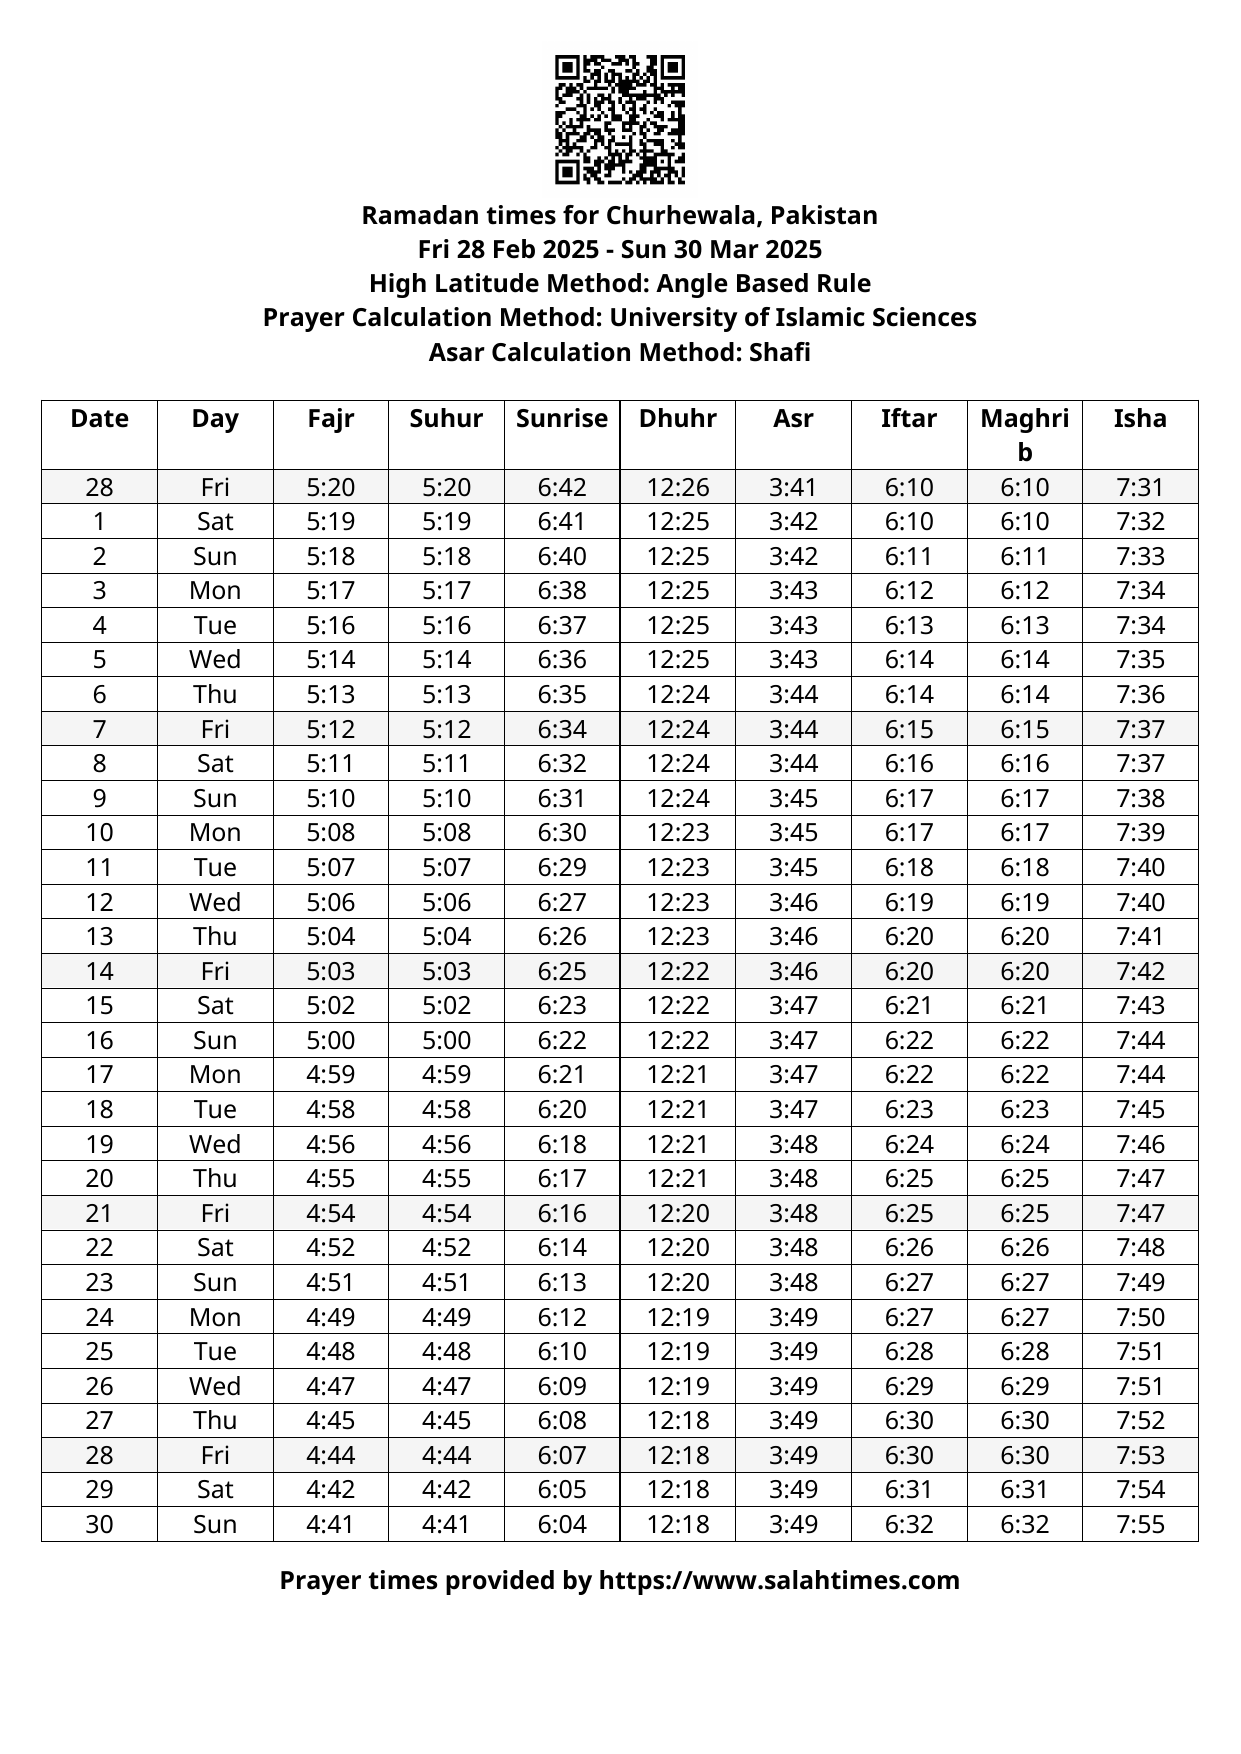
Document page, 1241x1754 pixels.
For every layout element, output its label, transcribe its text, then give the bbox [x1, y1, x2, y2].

table_header Day [158, 401, 273, 469]
table_cell 15 [42, 989, 157, 1022]
table_cell 7:36 [1083, 677, 1198, 711]
table_cell 6:18 [968, 850, 1082, 884]
table_cell 6:25 [852, 1161, 967, 1195]
table_cell 6:14 [852, 643, 967, 676]
table_cell 12:24 [621, 781, 735, 814]
table_cell 6:20 [852, 954, 967, 987]
table_cell 12:23 [621, 816, 735, 849]
table_cell 3:41 [736, 470, 851, 503]
table_cell 6:19 [968, 885, 1082, 918]
table_cell Fri [158, 470, 273, 503]
table_cell 3:49 [736, 1369, 851, 1402]
table_cell 10 [42, 816, 157, 849]
table_cell 22 [42, 1231, 157, 1264]
table_cell 6:26 [852, 1231, 967, 1264]
table_cell 5:14 [274, 643, 388, 676]
table_cell 7:37 [1083, 712, 1198, 745]
table_cell 6:17 [852, 781, 967, 814]
table_cell 6:26 [505, 919, 619, 953]
table_cell Fri [158, 1196, 273, 1229]
table_cell 6:32 [968, 1507, 1082, 1541]
table_cell 7 [42, 712, 157, 745]
table_cell 6:20 [968, 919, 1082, 953]
table_cell 6:30 [968, 1404, 1082, 1437]
table_cell Thu [158, 1161, 273, 1195]
table_cell 5:10 [389, 781, 504, 814]
table_cell 6:10 [968, 470, 1082, 503]
table_cell 14 [42, 954, 157, 987]
table_cell 4:54 [389, 1196, 504, 1229]
table_cell Thu [158, 919, 273, 953]
table_cell 12:20 [621, 1265, 735, 1299]
table_cell 7:47 [1083, 1196, 1198, 1229]
table_cell 1 [42, 504, 157, 538]
table_cell 6:13 [968, 608, 1082, 642]
table_cell 7:43 [1083, 989, 1198, 1022]
table_cell Tue [158, 1334, 273, 1368]
table_cell 6:11 [968, 539, 1082, 572]
table_cell 4:52 [274, 1231, 388, 1264]
table_cell 6:22 [505, 1023, 619, 1057]
table_cell 6:10 [852, 504, 967, 538]
table_cell 6:24 [968, 1127, 1082, 1160]
table_cell 6:35 [505, 677, 619, 711]
table_cell Sun [158, 781, 273, 814]
table_cell 5:08 [274, 816, 388, 849]
table_cell 5:18 [274, 539, 388, 572]
table_cell 6:29 [968, 1369, 1082, 1402]
table_cell 6:36 [505, 643, 619, 676]
table_cell 6:12 [505, 1300, 619, 1333]
table_cell 6:25 [852, 1196, 967, 1229]
table_cell 5:14 [389, 643, 504, 676]
table_cell 6:22 [968, 1058, 1082, 1091]
table_cell 3:45 [736, 816, 851, 849]
table_cell 12:19 [621, 1369, 735, 1402]
table_cell 13 [42, 919, 157, 953]
table_cell 5:04 [274, 919, 388, 953]
table_cell 6:24 [852, 1127, 967, 1160]
table_cell Mon [158, 574, 273, 607]
table_cell Tue [158, 850, 273, 884]
table_cell 4:54 [274, 1196, 388, 1229]
table_cell 20 [42, 1161, 157, 1195]
table_cell 12 [42, 885, 157, 918]
table_cell 6:27 [968, 1300, 1082, 1333]
table_cell 12:20 [621, 1231, 735, 1264]
table_cell Wed [158, 885, 273, 918]
table_cell 6:14 [505, 1231, 619, 1264]
table_cell 6:25 [968, 1196, 1082, 1229]
table_cell 3:47 [736, 1023, 851, 1057]
table_cell 5:11 [274, 746, 388, 780]
table_cell 3:43 [736, 574, 851, 607]
table_cell 3:44 [736, 677, 851, 711]
table_cell 6:16 [968, 746, 1082, 780]
table_cell 7:51 [1083, 1334, 1198, 1368]
table_cell 6:40 [505, 539, 619, 572]
table_cell 19 [42, 1127, 157, 1160]
table_cell 3 [42, 574, 157, 607]
table_cell 12:23 [621, 919, 735, 953]
table_cell 7:33 [1083, 539, 1198, 572]
table_cell 5:20 [389, 470, 504, 503]
table_cell 4:41 [274, 1507, 388, 1541]
table_cell Wed [158, 643, 273, 676]
table_cell 6:42 [505, 470, 619, 503]
table_cell 6:21 [968, 989, 1082, 1022]
table_cell 6:12 [968, 574, 1082, 607]
table_cell 12:21 [621, 1058, 735, 1091]
table_cell 7:51 [1083, 1369, 1198, 1402]
table_header Sunrise [505, 401, 619, 469]
table_cell 6:29 [852, 1369, 967, 1402]
table_cell 12:18 [621, 1404, 735, 1437]
table_cell 4:59 [274, 1058, 388, 1091]
table_cell 7:40 [1083, 885, 1198, 918]
table_cell 3:46 [736, 954, 851, 987]
table_cell 7:41 [1083, 919, 1198, 953]
table_cell 7:48 [1083, 1231, 1198, 1264]
table_cell 4 [42, 608, 157, 642]
table_cell 18 [42, 1092, 157, 1126]
table_cell 7:31 [1083, 470, 1198, 503]
table_cell 4:47 [274, 1369, 388, 1402]
table_cell 6:19 [852, 885, 967, 918]
table_cell 12:25 [621, 504, 735, 538]
table_cell 6:10 [968, 504, 1082, 538]
table_cell 7:42 [1083, 954, 1198, 987]
table_cell 30 [42, 1507, 157, 1541]
table_cell 3:47 [736, 1058, 851, 1091]
table_cell 26 [42, 1369, 157, 1402]
table_cell 12:19 [621, 1300, 735, 1333]
table_cell 3:42 [736, 539, 851, 572]
table_cell 4:45 [389, 1404, 504, 1437]
table_cell 6:10 [505, 1334, 619, 1368]
table_cell 3:47 [736, 989, 851, 1022]
table_header Asr [736, 401, 851, 469]
table_cell Sun [158, 1507, 273, 1541]
table_cell 3:48 [736, 1127, 851, 1160]
table_cell 6:30 [852, 1438, 967, 1472]
table_cell 6:31 [505, 781, 619, 814]
table_cell 17 [42, 1058, 157, 1091]
table_cell 6:31 [968, 1473, 1082, 1506]
table_cell 12:25 [621, 574, 735, 607]
table_cell 12:18 [621, 1438, 735, 1472]
table_cell 2 [42, 539, 157, 572]
table_cell 5:08 [389, 816, 504, 849]
table_cell 6:10 [852, 470, 967, 503]
table_cell 6:23 [968, 1092, 1082, 1126]
picture [542, 41, 699, 198]
table_cell Mon [158, 816, 273, 849]
table_cell 4:58 [389, 1092, 504, 1126]
table_cell 5:17 [389, 574, 504, 607]
table_cell 7:40 [1083, 850, 1198, 884]
table_cell 5:00 [274, 1023, 388, 1057]
table_cell 3:42 [736, 504, 851, 538]
table_cell 6:15 [852, 712, 967, 745]
table_cell 5:16 [274, 608, 388, 642]
table_cell 9 [42, 781, 157, 814]
table_cell 5:07 [274, 850, 388, 884]
table_cell 5 [42, 643, 157, 676]
table_cell 4:52 [389, 1231, 504, 1264]
table_cell 6:41 [505, 504, 619, 538]
table_cell 5:18 [389, 539, 504, 572]
table_cell 6:14 [852, 677, 967, 711]
table_cell 28 [42, 470, 157, 503]
table_cell 4:55 [274, 1161, 388, 1195]
table_cell 5:12 [274, 712, 388, 745]
table_cell Wed [158, 1369, 273, 1402]
table_cell 6:17 [968, 781, 1082, 814]
table_cell 3:43 [736, 643, 851, 676]
table_cell 3:49 [736, 1507, 851, 1541]
table_cell 12:25 [621, 643, 735, 676]
table_cell Tue [158, 1092, 273, 1126]
table_cell 6:18 [852, 850, 967, 884]
table_cell 12:21 [621, 1127, 735, 1160]
table_cell 6:22 [852, 1058, 967, 1091]
table_cell 12:22 [621, 989, 735, 1022]
table_cell 24 [42, 1300, 157, 1333]
table_header Dhuhr [621, 401, 735, 469]
table_cell 12:18 [621, 1507, 735, 1541]
table_cell 6:08 [505, 1404, 619, 1437]
table_cell 3:49 [736, 1404, 851, 1437]
table_cell 6:21 [852, 989, 967, 1022]
table_header Isha [1083, 401, 1198, 469]
table_cell 6:17 [968, 816, 1082, 849]
table_header Fajr [274, 401, 388, 469]
table_cell 6:13 [852, 608, 967, 642]
table_cell 4:47 [389, 1369, 504, 1402]
table_cell 3:44 [736, 712, 851, 745]
table_cell Sat [158, 504, 273, 538]
table_cell 7:38 [1083, 781, 1198, 814]
table_cell 12:24 [621, 677, 735, 711]
table_cell 7:37 [1083, 746, 1198, 780]
table_cell 6:22 [968, 1023, 1082, 1057]
text Prayer Calculation Method: University of Islamic Sciences [42, 300, 1198, 334]
table_cell 6:17 [505, 1161, 619, 1195]
table_cell 6:13 [505, 1265, 619, 1299]
table_cell 4:44 [274, 1438, 388, 1472]
table_cell 12:19 [621, 1334, 735, 1368]
table_cell 6:27 [968, 1265, 1082, 1299]
table_cell 23 [42, 1265, 157, 1299]
table_cell 7:46 [1083, 1127, 1198, 1160]
table_cell 5:03 [274, 954, 388, 987]
table_cell 5:12 [389, 712, 504, 745]
text Asar Calculation Method: Shafi [42, 334, 1198, 368]
table_cell 6:18 [505, 1127, 619, 1160]
table_cell 25 [42, 1334, 157, 1368]
table_cell 6:28 [968, 1334, 1082, 1368]
table_cell 6:07 [505, 1438, 619, 1472]
table_cell 3:49 [736, 1473, 851, 1506]
table_cell 7:47 [1083, 1161, 1198, 1195]
table_cell 4:56 [389, 1127, 504, 1160]
table_cell 4:41 [389, 1507, 504, 1541]
table_header Iftar [852, 401, 967, 469]
table_cell 6:26 [968, 1231, 1082, 1264]
table_cell 3:48 [736, 1265, 851, 1299]
table_cell 6:31 [852, 1473, 967, 1506]
table_cell 5:13 [274, 677, 388, 711]
table_cell 6:16 [852, 746, 967, 780]
table_cell 5:04 [389, 919, 504, 953]
table_cell 8 [42, 746, 157, 780]
text Prayer times provided by https://www.salahtimes.com [42, 1563, 1198, 1597]
table_cell 12:25 [621, 539, 735, 572]
table_header Date [42, 401, 157, 469]
table_cell Sun [158, 539, 273, 572]
table_cell Fri [158, 1438, 273, 1472]
text Ramadan times for Churhewala, Pakistan [42, 198, 1198, 232]
table_cell 5:06 [389, 885, 504, 918]
table_cell 7:45 [1083, 1092, 1198, 1126]
table_cell Sun [158, 1023, 273, 1057]
table_cell Mon [158, 1058, 273, 1091]
table_cell 5:19 [274, 504, 388, 538]
table_cell 7:39 [1083, 816, 1198, 849]
table_cell 3:45 [736, 850, 851, 884]
table_cell Mon [158, 1300, 273, 1333]
table_cell 12:20 [621, 1196, 735, 1229]
table_cell 3:46 [736, 919, 851, 953]
table_cell Sat [158, 1473, 273, 1506]
table_cell Tue [158, 608, 273, 642]
table_cell 5:13 [389, 677, 504, 711]
table_cell 6:30 [852, 1404, 967, 1437]
table_cell 4:59 [389, 1058, 504, 1091]
table_cell 6:30 [968, 1438, 1082, 1472]
table_cell 4:49 [274, 1300, 388, 1333]
table_cell 6:20 [968, 954, 1082, 987]
table_cell 7:44 [1083, 1058, 1198, 1091]
table_cell 5:16 [389, 608, 504, 642]
table_cell 7:34 [1083, 574, 1198, 607]
table_cell 6:21 [505, 1058, 619, 1091]
table_cell 6:37 [505, 608, 619, 642]
table_cell 6:05 [505, 1473, 619, 1506]
table_cell 5:02 [389, 989, 504, 1022]
table_cell 5:11 [389, 746, 504, 780]
table_cell 6:30 [505, 816, 619, 849]
table_cell 6:16 [505, 1196, 619, 1229]
table_cell 6:32 [852, 1507, 967, 1541]
table_cell 6:20 [852, 919, 967, 953]
table_cell 16 [42, 1023, 157, 1057]
table_cell 7:52 [1083, 1404, 1198, 1437]
table_cell 6:27 [852, 1265, 967, 1299]
table_cell 3:44 [736, 746, 851, 780]
text Fri 28 Feb 2025 - Sun 30 Mar 2025 [42, 232, 1198, 266]
table_cell Sat [158, 1231, 273, 1264]
table_cell 6:17 [852, 816, 967, 849]
table_cell 6:14 [968, 643, 1082, 676]
table_cell 12:24 [621, 746, 735, 780]
table_cell 3:48 [736, 1196, 851, 1229]
table_cell 7:44 [1083, 1023, 1198, 1057]
table_cell 12:21 [621, 1161, 735, 1195]
table_cell 5:20 [274, 470, 388, 503]
table_cell 7:50 [1083, 1300, 1198, 1333]
table_cell 6:27 [505, 885, 619, 918]
table_cell Fri [158, 954, 273, 987]
table_cell 4:42 [389, 1473, 504, 1506]
table_cell 6:34 [505, 712, 619, 745]
table_cell 5:03 [389, 954, 504, 987]
table_cell Sun [158, 1265, 273, 1299]
table_cell 6:23 [852, 1092, 967, 1126]
table_cell 21 [42, 1196, 157, 1229]
table_cell 6:29 [505, 850, 619, 884]
table_cell 12:23 [621, 850, 735, 884]
table_cell 4:48 [274, 1334, 388, 1368]
table_cell 6:22 [852, 1023, 967, 1057]
table_cell 12:25 [621, 608, 735, 642]
table_cell 3:49 [736, 1438, 851, 1472]
table_cell 4:56 [274, 1127, 388, 1160]
table_cell 3:49 [736, 1300, 851, 1333]
table_cell 3:46 [736, 885, 851, 918]
table_header Maghrib [968, 401, 1082, 469]
table_cell 12:26 [621, 470, 735, 503]
table_cell 4:58 [274, 1092, 388, 1126]
table_cell Fri [158, 712, 273, 745]
table_cell 12:22 [621, 954, 735, 987]
table_cell 5:19 [389, 504, 504, 538]
table_cell 27 [42, 1404, 157, 1437]
table_cell 7:49 [1083, 1265, 1198, 1299]
table_cell 12:18 [621, 1473, 735, 1506]
table_cell 6:25 [505, 954, 619, 987]
table_cell 6:23 [505, 989, 619, 1022]
table_cell 5:10 [274, 781, 388, 814]
text High Latitude Method: Angle Based Rule [42, 266, 1198, 300]
table_cell 4:48 [389, 1334, 504, 1368]
table_cell 6:11 [852, 539, 967, 572]
table_cell 7:34 [1083, 608, 1198, 642]
table_cell 12:21 [621, 1092, 735, 1126]
table_cell 6:15 [968, 712, 1082, 745]
table_cell 6:04 [505, 1507, 619, 1541]
table_cell 12:22 [621, 1023, 735, 1057]
table_cell 6:28 [852, 1334, 967, 1368]
table_cell Sat [158, 989, 273, 1022]
table_cell 3:48 [736, 1231, 851, 1264]
table_cell 4:55 [389, 1161, 504, 1195]
table_cell 5:02 [274, 989, 388, 1022]
table_cell 5:06 [274, 885, 388, 918]
table_cell 6:20 [505, 1092, 619, 1126]
table_cell 5:17 [274, 574, 388, 607]
table_cell 28 [42, 1438, 157, 1472]
table_cell 6:38 [505, 574, 619, 607]
table_cell 6:12 [852, 574, 967, 607]
table_cell 4:49 [389, 1300, 504, 1333]
table_cell 4:51 [274, 1265, 388, 1299]
table_cell 6:27 [852, 1300, 967, 1333]
table_cell 4:42 [274, 1473, 388, 1506]
table_cell Wed [158, 1127, 273, 1160]
table_cell 29 [42, 1473, 157, 1506]
table_cell 3:48 [736, 1161, 851, 1195]
table_cell 6:32 [505, 746, 619, 780]
table_cell 3:45 [736, 781, 851, 814]
table_cell 3:47 [736, 1092, 851, 1126]
table_cell 6:14 [968, 677, 1082, 711]
table_cell 12:24 [621, 712, 735, 745]
table_cell Thu [158, 677, 273, 711]
table_cell 7:35 [1083, 643, 1198, 676]
table_cell 11 [42, 850, 157, 884]
table_cell 6:09 [505, 1369, 619, 1402]
table_cell 6:25 [968, 1161, 1082, 1195]
table_cell 3:49 [736, 1334, 851, 1368]
table_cell 7:32 [1083, 504, 1198, 538]
table_cell 5:07 [389, 850, 504, 884]
table_cell 7:53 [1083, 1438, 1198, 1472]
table_cell 4:44 [389, 1438, 504, 1472]
table_cell 3:43 [736, 608, 851, 642]
table_cell 7:54 [1083, 1473, 1198, 1506]
table_cell Thu [158, 1404, 273, 1437]
table_header Suhur [389, 401, 504, 469]
table_cell 5:00 [389, 1023, 504, 1057]
table_cell 12:23 [621, 885, 735, 918]
table_cell 6 [42, 677, 157, 711]
table_cell 4:45 [274, 1404, 388, 1437]
table_cell 4:51 [389, 1265, 504, 1299]
table_cell Sat [158, 746, 273, 780]
table_cell 7:55 [1083, 1507, 1198, 1541]
